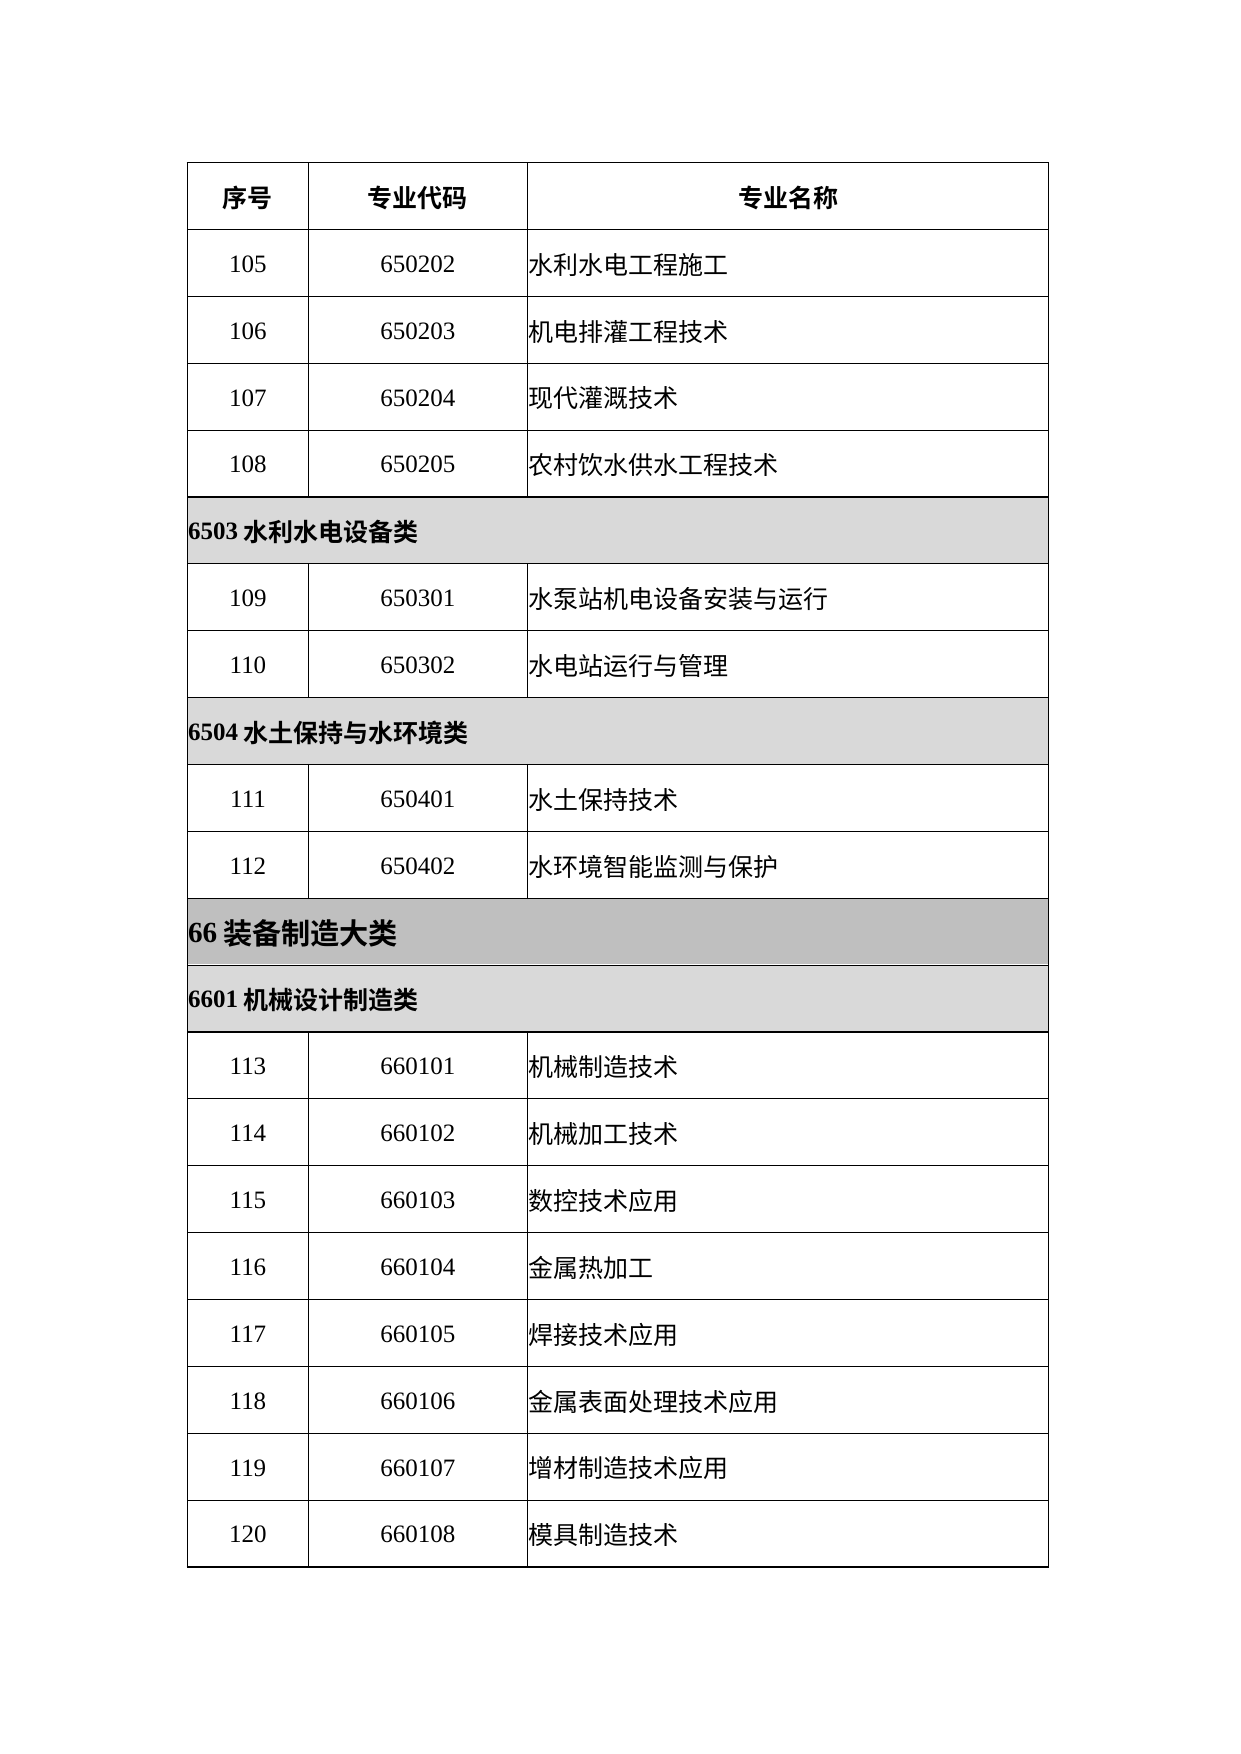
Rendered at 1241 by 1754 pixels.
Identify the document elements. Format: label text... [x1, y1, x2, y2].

table_cell 660105 [309, 1300, 527, 1366]
table_cell 水电站运行与管理 [528, 631, 1048, 697]
table_header 专业代码 [309, 163, 527, 229]
table_cell 金属表面处理技术应用 [528, 1367, 1048, 1433]
table_cell 水土保持技术 [528, 765, 1048, 831]
table_cell 模具制造技术 [528, 1501, 1048, 1566]
table_cell 114 [188, 1099, 308, 1165]
table_cell 105 [188, 230, 308, 296]
table_cell 650302 [309, 631, 527, 697]
table_cell 111 [188, 765, 308, 831]
table_cell 650301 [309, 564, 527, 630]
table_cell 113 [188, 1033, 308, 1098]
table_cell 107 [188, 364, 308, 429]
table_cell 66装备制造大类 [188, 899, 1048, 964]
table_cell 112 [188, 832, 308, 898]
table_cell 农村饮水供水工程技术 [528, 431, 1048, 496]
table_cell 机械制造技术 [528, 1033, 1048, 1098]
table_header 专业名称 [528, 163, 1048, 229]
table_cell 焊接技术应用 [528, 1300, 1048, 1366]
table_cell 660101 [309, 1033, 527, 1098]
table_cell 660103 [309, 1166, 527, 1232]
table_cell 水利水电工程施工 [528, 230, 1048, 296]
table_cell 109 [188, 564, 308, 630]
table_cell 水环境智能监测与保护 [528, 832, 1048, 898]
table_cell 650401 [309, 765, 527, 831]
table_cell 水泵站机电设备安装与运行 [528, 564, 1048, 630]
table_cell 660106 [309, 1367, 527, 1433]
table_cell 增材制造技术应用 [528, 1434, 1048, 1499]
table_cell 现代灌溉技术 [528, 364, 1048, 429]
table_cell 金属热加工 [528, 1233, 1048, 1299]
table_cell 117 [188, 1300, 308, 1366]
table_cell 6601机械设计制造类 [188, 966, 1048, 1031]
table_cell 机电排灌工程技术 [528, 297, 1048, 363]
table_cell 106 [188, 297, 308, 363]
table_cell 118 [188, 1367, 308, 1433]
table_cell 108 [188, 431, 308, 496]
table_cell 660108 [309, 1501, 527, 1566]
table_cell 650203 [309, 297, 527, 363]
table_cell 机械加工技术 [528, 1099, 1048, 1165]
table_cell 115 [188, 1166, 308, 1232]
table_header 序号 [188, 163, 308, 229]
table_cell 116 [188, 1233, 308, 1299]
table_cell 119 [188, 1434, 308, 1499]
table_cell 数控技术应用 [528, 1166, 1048, 1232]
table_cell 110 [188, 631, 308, 697]
table_cell 650205 [309, 431, 527, 496]
table_cell 6504水土保持与水环境类 [188, 698, 1048, 764]
table_cell 650402 [309, 832, 527, 898]
table_cell 6503水利水电设备类 [188, 498, 1048, 563]
table_cell 660104 [309, 1233, 527, 1299]
table_cell 650202 [309, 230, 527, 296]
table_cell 120 [188, 1501, 308, 1566]
table_cell 660107 [309, 1434, 527, 1499]
table_cell 650204 [309, 364, 527, 429]
table_cell 660102 [309, 1099, 527, 1165]
